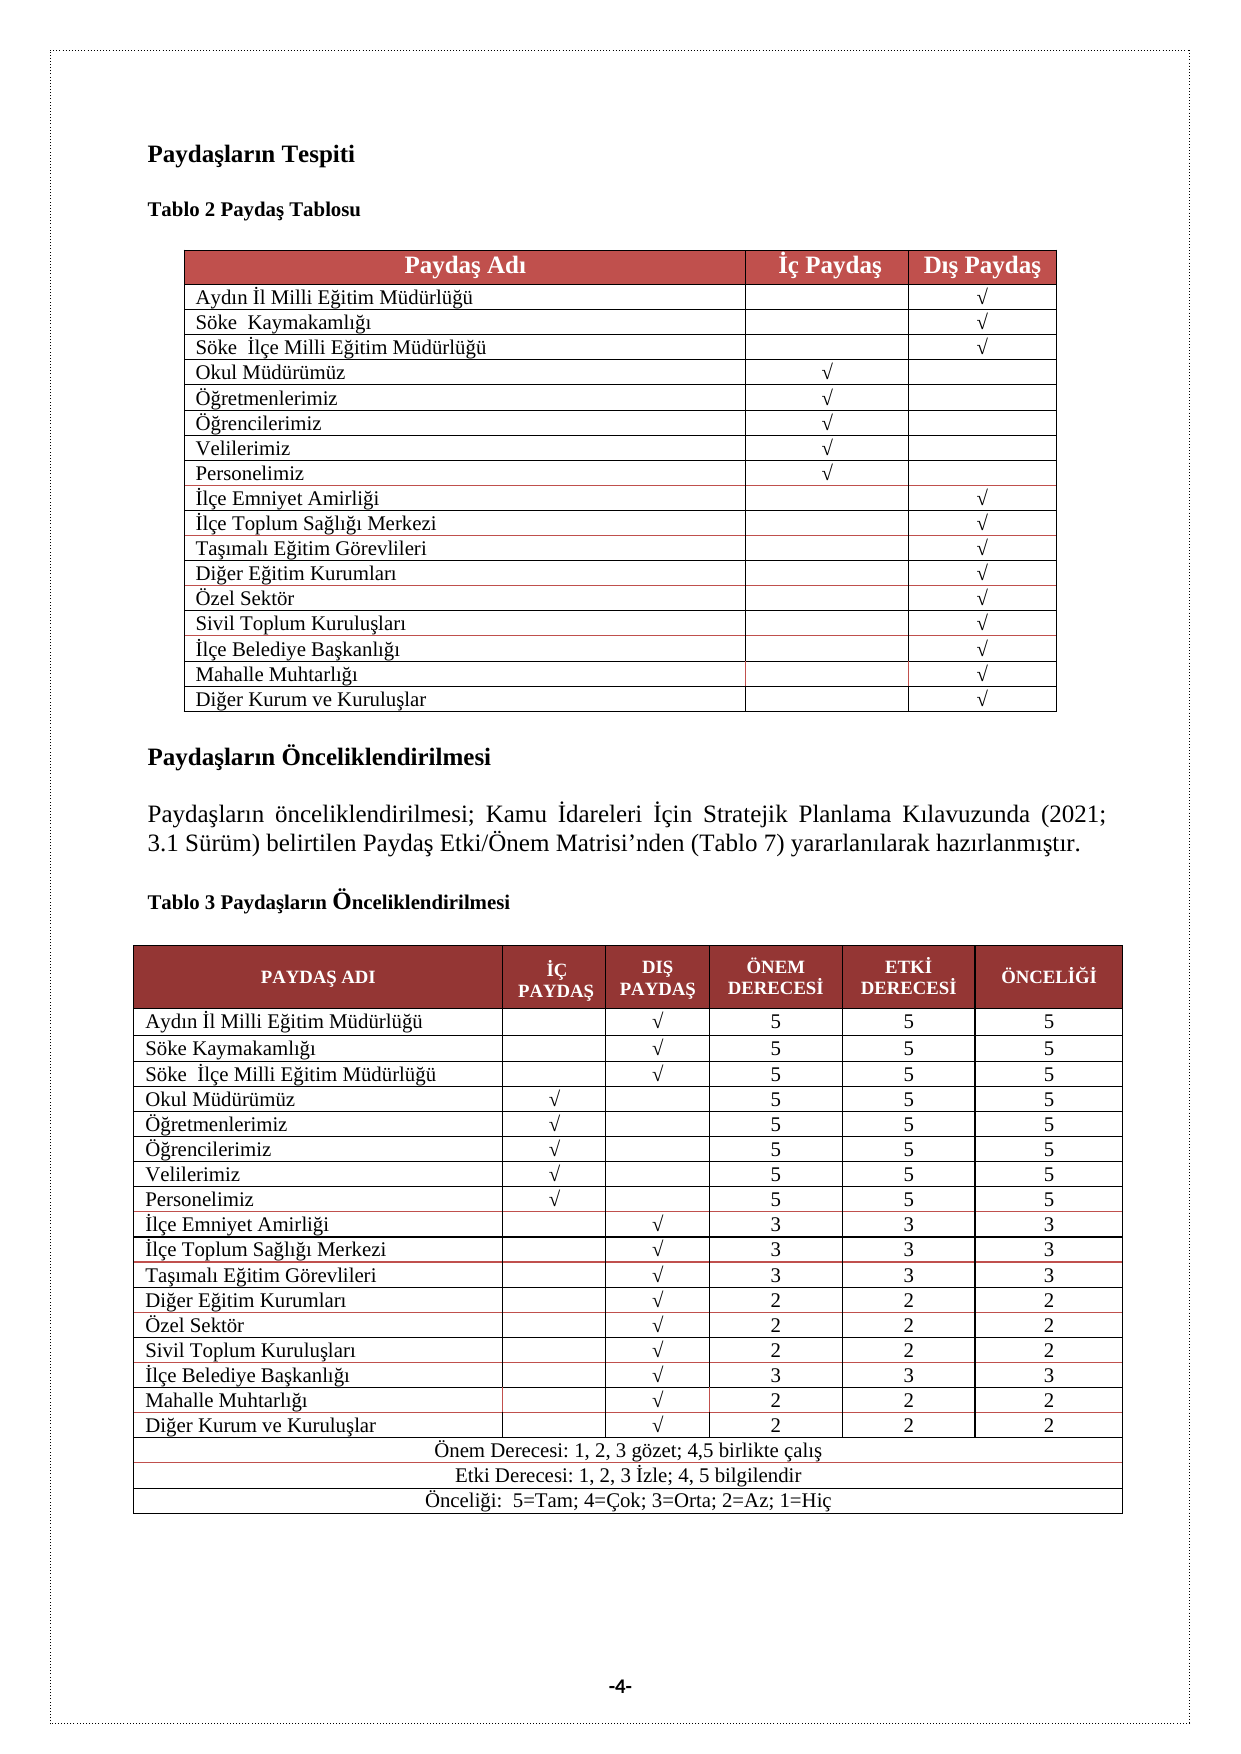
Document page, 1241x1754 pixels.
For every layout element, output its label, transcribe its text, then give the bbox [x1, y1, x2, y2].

table_cell 5 [710, 1187, 842, 1211]
table_header DIŞ PAYDAŞ [606, 946, 709, 1008]
table_cell 5 [976, 1087, 1122, 1111]
table_cell 5 [843, 1162, 974, 1186]
table_cell Önem Derecesi: 1, 2, 3 gözet; 4,5 birlikte çalış [134, 1438, 1122, 1462]
table_cell [746, 285, 908, 309]
table_cell 3 [976, 1363, 1122, 1387]
subtitle Paydaşların önceliklendirilmesi; Kamu İdareleri İçin Stratejik Planlama Kılavuzunda (2021; 3.1 Sürüm) belirtilen Paydaş Etki/Önem Matrisi’nden (Tablo 7) yararlanılarak hazırlanmıştır. [147, 799, 1107, 857]
table_cell 3 [976, 1212, 1122, 1236]
table_cell 3 [976, 1238, 1122, 1261]
table_cell √ [909, 335, 1056, 359]
subtitle Paydaşların Tespiti [147, 139, 1107, 168]
table_header İç Paydaş [746, 251, 908, 284]
table_cell 3 [710, 1263, 842, 1287]
table_cell [503, 1413, 605, 1437]
table_cell [503, 1288, 605, 1312]
table_cell 5 [843, 1137, 974, 1161]
table_cell 2 [976, 1388, 1122, 1412]
table_cell Aydın İl Milli Eğitim Müdürlüğü [185, 285, 745, 309]
table_cell [503, 1363, 605, 1387]
table_cell Velilerimiz [185, 436, 745, 460]
table_cell √ [746, 461, 908, 485]
table_cell 2 [710, 1313, 842, 1337]
table_cell [746, 687, 908, 711]
table_cell Etki Derecesi: 1, 2, 3 İzle; 4, 5 bilgilendir [134, 1463, 1122, 1487]
table_cell İlçe Emniyet Amirliği [134, 1212, 502, 1236]
table_cell Öğrencilerimiz [134, 1137, 502, 1161]
table_cell √ [746, 360, 908, 384]
table_cell 3 [843, 1363, 974, 1387]
table_cell √ [606, 1263, 709, 1287]
table_cell 5 [976, 1062, 1122, 1086]
table_cell Taşımalı Eğitim Görevlileri [185, 536, 745, 560]
table_cell √ [909, 310, 1056, 334]
table_header ÖNEM DERECESİ [710, 946, 842, 1008]
table_cell 5 [976, 1137, 1122, 1161]
table_cell [746, 662, 908, 686]
table_cell Söke İlçe Milli Eğitim Müdürlüğü [185, 335, 745, 359]
table_cell [503, 1036, 605, 1061]
table_cell √ [909, 561, 1056, 585]
table_cell İlçe Toplum Sağlığı Merkezi [185, 511, 745, 535]
table_cell √ [606, 1313, 709, 1337]
table_cell 5 [976, 1162, 1122, 1186]
table_cell √ [503, 1137, 605, 1161]
table_cell Mahalle Muhtarlığı [134, 1388, 502, 1412]
subtitle Tablo 2 Paydaş Tablosu [147, 197, 1107, 221]
table_cell Diğer Kurum ve Kuruluşlar [134, 1413, 502, 1437]
table_cell 3 [710, 1212, 842, 1236]
table_cell İlçe Toplum Sağlığı Merkezi [134, 1238, 502, 1261]
table_cell [746, 636, 908, 661]
table_cell [746, 511, 908, 535]
table_cell Özel Sektör [185, 586, 745, 610]
table_cell Diğer Kurum ve Kuruluşlar [185, 687, 745, 711]
table_cell √ [606, 1288, 709, 1312]
table_cell √ [909, 586, 1056, 610]
table_cell Velilerimiz [134, 1162, 502, 1186]
table_cell Söke Kaymakamlığı [185, 310, 745, 334]
table_cell 5 [710, 1036, 842, 1061]
table_cell Öğrencilerimiz [185, 411, 745, 434]
table_cell 2 [710, 1388, 842, 1412]
table_cell [606, 1162, 709, 1186]
table_cell √ [606, 1413, 709, 1437]
table_cell 2 [976, 1288, 1122, 1312]
table_cell 3 [843, 1212, 974, 1236]
table_cell √ [606, 1363, 709, 1387]
table_cell [909, 461, 1056, 485]
table_cell [503, 1338, 605, 1362]
table_cell 2 [843, 1413, 974, 1437]
table_cell √ [746, 436, 908, 460]
table_header İÇ PAYDAŞ [503, 946, 605, 1008]
table_cell [746, 586, 908, 610]
table_cell 5 [710, 1009, 842, 1034]
table_cell 2 [710, 1413, 842, 1437]
table_cell [909, 411, 1056, 434]
table_cell Öğretmenlerimiz [185, 385, 745, 409]
table_cell √ [909, 486, 1056, 510]
table_cell [606, 1112, 709, 1136]
table_cell Taşımalı Eğitim Görevlileri [134, 1263, 502, 1287]
table_cell 2 [976, 1313, 1122, 1337]
table_cell [746, 335, 908, 359]
table_cell 5 [843, 1087, 974, 1111]
table_cell Aydın İl Milli Eğitim Müdürlüğü [134, 1009, 502, 1034]
table_cell 5 [710, 1062, 842, 1086]
table_cell √ [909, 511, 1056, 535]
table_cell [503, 1263, 605, 1287]
table_cell 2 [843, 1313, 974, 1337]
table_cell [606, 1137, 709, 1161]
table_cell Okul Müdürümüz [185, 360, 745, 384]
table_cell 2 [843, 1338, 974, 1362]
table_cell İlçe Belediye Başkanlığı [134, 1363, 502, 1387]
table_cell 3 [976, 1263, 1122, 1287]
table_cell √ [909, 636, 1056, 661]
table_cell [909, 385, 1056, 409]
table_cell 5 [843, 1036, 974, 1061]
table_cell [606, 1187, 709, 1211]
table_cell 2 [843, 1388, 974, 1412]
table_cell 5 [843, 1187, 974, 1211]
table_cell Personelimiz [134, 1187, 502, 1211]
table_cell [909, 360, 1056, 384]
table_cell 5 [976, 1009, 1122, 1034]
table_cell [503, 1313, 605, 1337]
table_cell [606, 1087, 709, 1111]
table_cell 5 [976, 1036, 1122, 1061]
table_cell 2 [843, 1288, 974, 1312]
table_cell √ [606, 1062, 709, 1086]
table_cell Söke İlçe Milli Eğitim Müdürlüğü [134, 1062, 502, 1086]
table_header PAYDAŞ ADI [134, 946, 502, 1008]
table_cell 5 [976, 1112, 1122, 1136]
table_cell [746, 310, 908, 334]
table_cell 2 [710, 1338, 842, 1362]
table_cell 3 [710, 1363, 842, 1387]
table_cell Personelimiz [185, 461, 745, 485]
table_cell 2 [976, 1413, 1122, 1437]
table_cell 5 [710, 1137, 842, 1161]
table_cell 5 [710, 1087, 842, 1111]
table_cell [746, 561, 908, 585]
table_cell [503, 1009, 605, 1034]
table_cell √ [746, 385, 908, 409]
table_cell 2 [976, 1338, 1122, 1362]
table_cell √ [909, 611, 1056, 635]
table_cell [503, 1388, 605, 1412]
table_cell Sivil Toplum Kuruluşları [185, 611, 745, 635]
table_cell İlçe Emniyet Amirliği [185, 486, 745, 510]
table_cell [503, 1212, 605, 1236]
table_cell √ [503, 1087, 605, 1111]
table_cell √ [909, 662, 1056, 686]
table_header Dış Paydaş [909, 251, 1056, 284]
table_cell √ [909, 687, 1056, 711]
table_cell Diğer Eğitim Kurumları [134, 1288, 502, 1312]
table_cell Öğretmenlerimiz [134, 1112, 502, 1136]
table_cell 2 [710, 1288, 842, 1312]
table_cell √ [503, 1187, 605, 1211]
table_cell [746, 486, 908, 510]
table_cell √ [606, 1212, 709, 1236]
table_cell Diğer Eğitim Kurumları [185, 561, 745, 585]
table_cell [503, 1062, 605, 1086]
table_cell √ [606, 1238, 709, 1261]
table_cell [746, 611, 908, 635]
table_cell 5 [710, 1112, 842, 1136]
table_cell 5 [843, 1062, 974, 1086]
table_cell √ [909, 536, 1056, 560]
table_cell √ [503, 1162, 605, 1186]
table_cell 5 [976, 1187, 1122, 1211]
table_cell 3 [843, 1263, 974, 1287]
table_cell √ [606, 1388, 709, 1412]
table_cell Okul Müdürümüz [134, 1087, 502, 1111]
table_cell √ [503, 1112, 605, 1136]
table_cell 3 [843, 1238, 974, 1261]
table_cell √ [606, 1009, 709, 1034]
table_cell [503, 1238, 605, 1261]
table_header Paydaş Adı [185, 251, 745, 284]
table_cell Önceliği: 5=Tam; 4=Çok; 3=Orta; 2=Az; 1=Hiç [134, 1489, 1122, 1512]
table_cell [909, 436, 1056, 460]
table_header ÖNCELİĞİ [976, 946, 1122, 1008]
subtitle Tablo 3 Paydaşların Önceliklendirilmesi [147, 886, 1107, 915]
table_cell Mahalle Muhtarlığı [185, 662, 745, 686]
table_cell √ [746, 411, 908, 434]
table_cell Sivil Toplum Kuruluşları [134, 1338, 502, 1362]
table_cell √ [909, 285, 1056, 309]
subtitle Paydaşların Önceliklendirilmesi [147, 742, 1107, 770]
table_cell 3 [710, 1238, 842, 1261]
table_cell √ [606, 1036, 709, 1061]
table_cell 5 [710, 1162, 842, 1186]
table_cell 5 [843, 1112, 974, 1136]
table_header ETKİ DERECESİ [843, 946, 974, 1008]
table_cell İlçe Belediye Başkanlığı [185, 636, 745, 661]
table_cell √ [606, 1338, 709, 1362]
table_cell [746, 536, 908, 560]
table_cell 5 [843, 1009, 974, 1034]
table_cell Söke Kaymakamlığı [134, 1036, 502, 1061]
table_cell Özel Sektör [134, 1313, 502, 1337]
